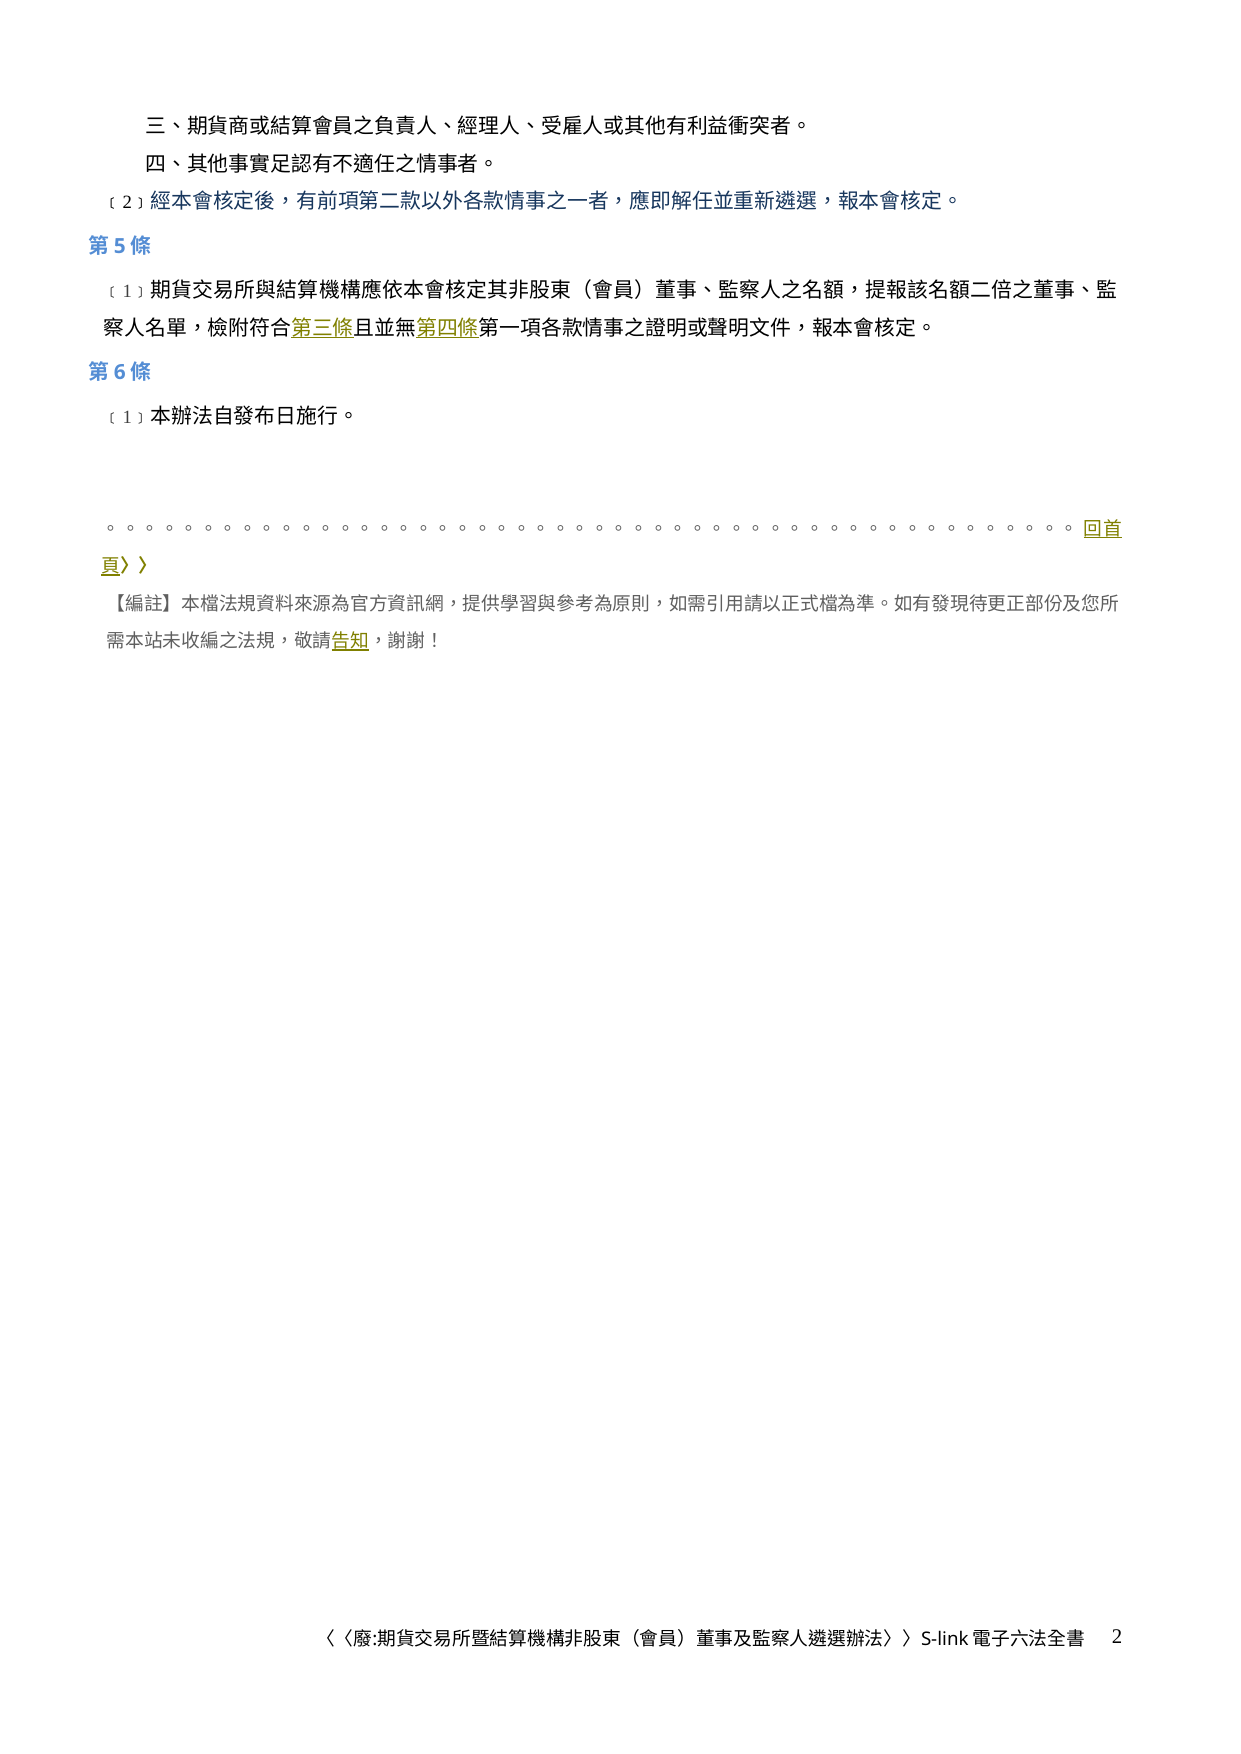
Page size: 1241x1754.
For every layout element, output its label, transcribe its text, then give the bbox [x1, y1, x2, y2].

text 三、期貨商或結算會員之負責人、經理人、受雇人或其他有利益衝突者。 [103, 106, 1122, 143]
text 。。。。。。。。。。。。。。。。。。。。。。。。。。。。。。。。。。。。。。。。。。。。。。。。。。回首頁〉〉 [101, 508, 1122, 583]
text 四、其他事實足認有不適任之情事者。 [103, 143, 1122, 181]
subtitle 第6條 [89, 355, 1122, 385]
text ﹝2﹞經本會核定後，有前項第二款以外各款情事之一者，應即解任並重新遴選，報本會核定。 [103, 181, 1122, 218]
text 【編註】本檔法規資料來源為官方資訊網，提供學習與參考為原則，如需引用請以正式檔為準。如有發現待更正部份及您所需本站未收編之法規，敬請告知，謝謝！ [106, 583, 1122, 658]
text ﹝1﹞期貨交易所與結算機構應依本會核定其非股東（會員）董事、監察人之名額，提報該名額二倍之董事、監察人名單，檢附符合第三條且並無第四條第一項各款情事之證明或聲明文件，報本會核定。 [103, 270, 1122, 345]
subtitle 第5條 [89, 229, 1122, 259]
text ﹝1﹞本辦法自發布日施行。 [103, 396, 1122, 433]
